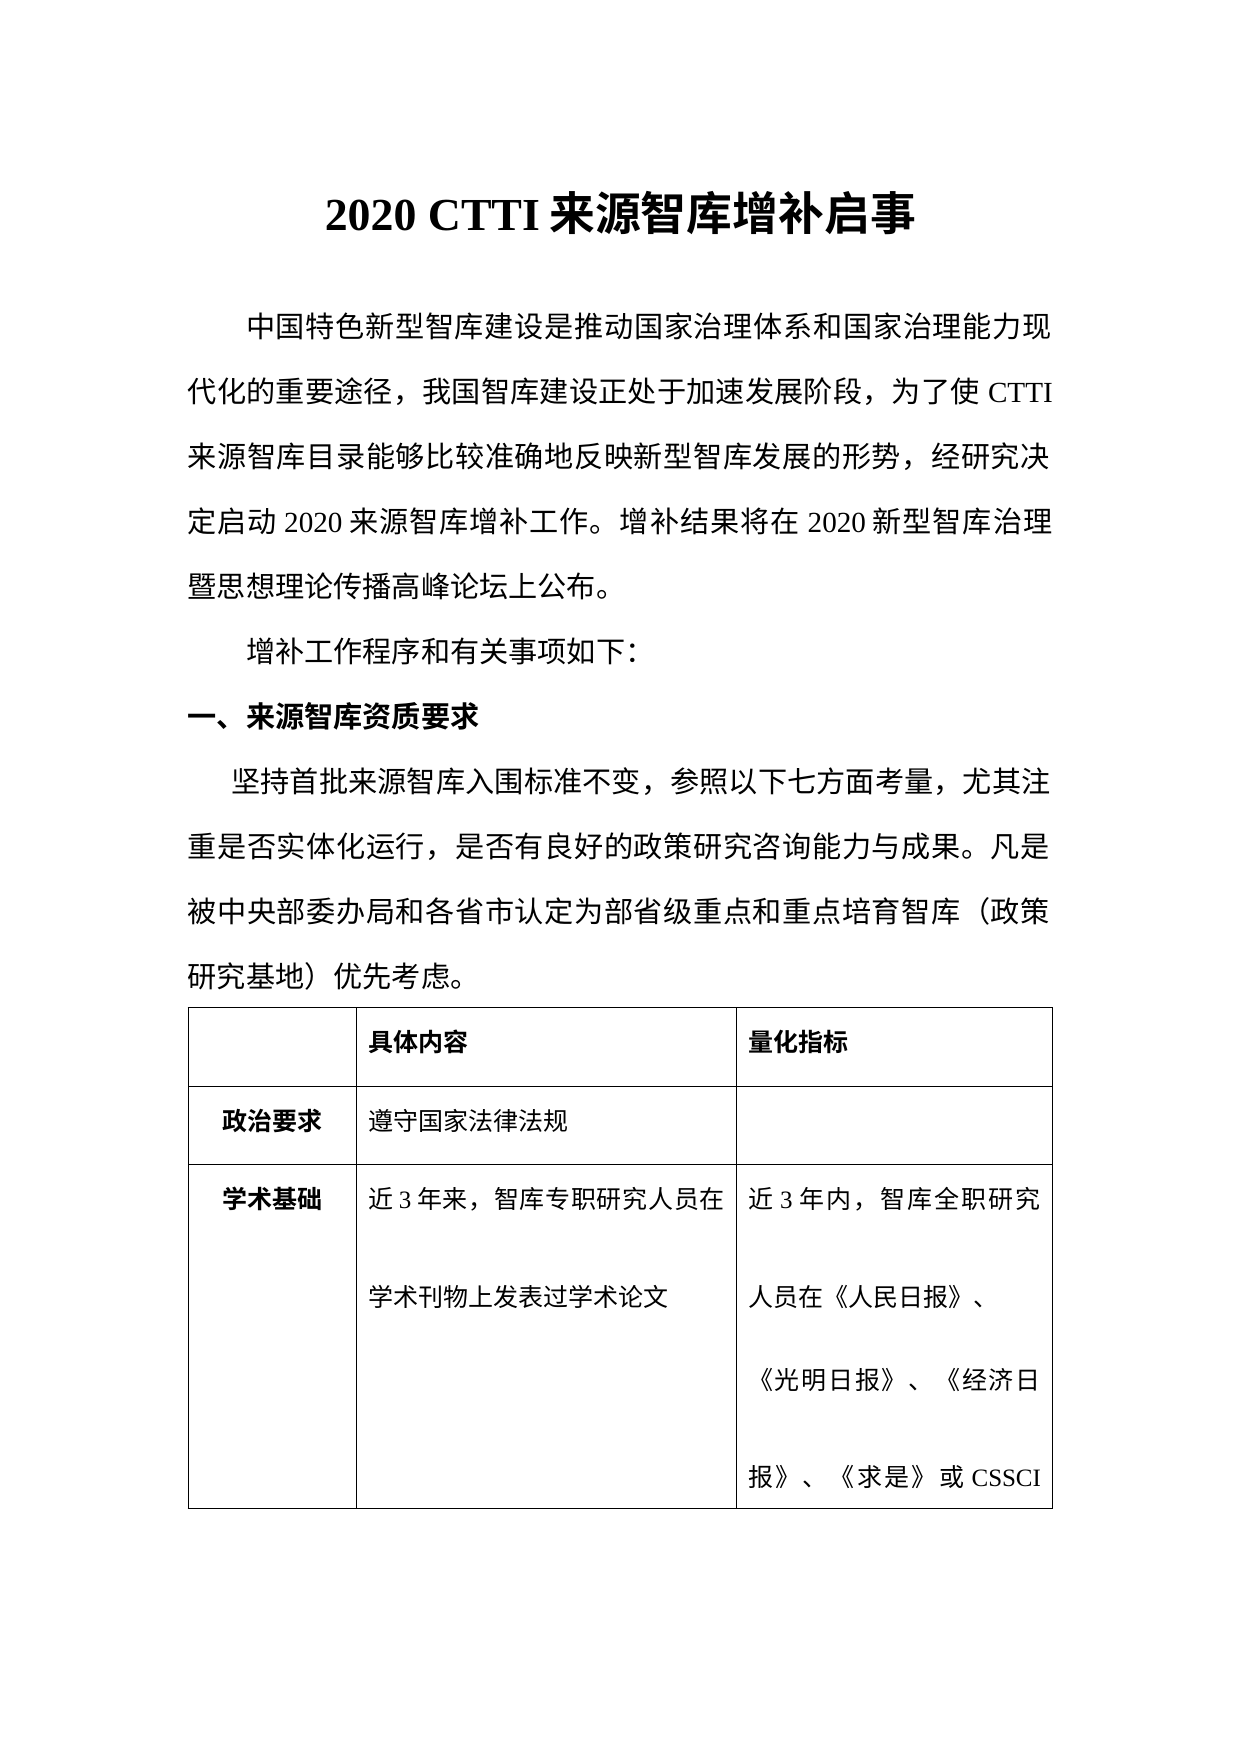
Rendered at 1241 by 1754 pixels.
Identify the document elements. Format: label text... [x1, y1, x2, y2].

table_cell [737, 1165, 1052, 1508]
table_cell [357, 1165, 736, 1508]
table_cell [737, 1087, 1052, 1164]
text 坚持首批来源智库入围标准不变，参照以下七方面考量，尤其注重是否实体化运行，是否有良好的政策研究咨询能力与成果。凡是被中央部委办局和各省市认定为部省级重点和重点培育智库（政策研究基地）优先考虑。 [187, 747, 1053, 1007]
table_header 量化指标 [737, 1008, 1052, 1086]
text 中国特色新型智库建设是推动国家治理体系和国家治理能力现代化的重要途径，我国智库建设正处于加速发展阶段，为了使CTTI来源智库目录能够比较准确地反映新型智库发展的形势，经研究决定启动2020来源智库增补工作。增补结果将在2020新型智库治理暨思想理论传播高峰论坛上公布。 [187, 292, 1053, 617]
table_cell 遵守国家法律法规 [357, 1087, 736, 1164]
text 2020 CTTI来源智库增补启事 [187, 162, 1053, 259]
list 来源智库资质要求 [187, 682, 1053, 747]
table_header [189, 1008, 356, 1086]
table_header 具体内容 [357, 1008, 736, 1086]
table_cell 政治要求 [189, 1087, 356, 1164]
table_cell 学术基础 [189, 1165, 356, 1508]
text 增补工作程序和有关事项如下： [187, 617, 1053, 682]
